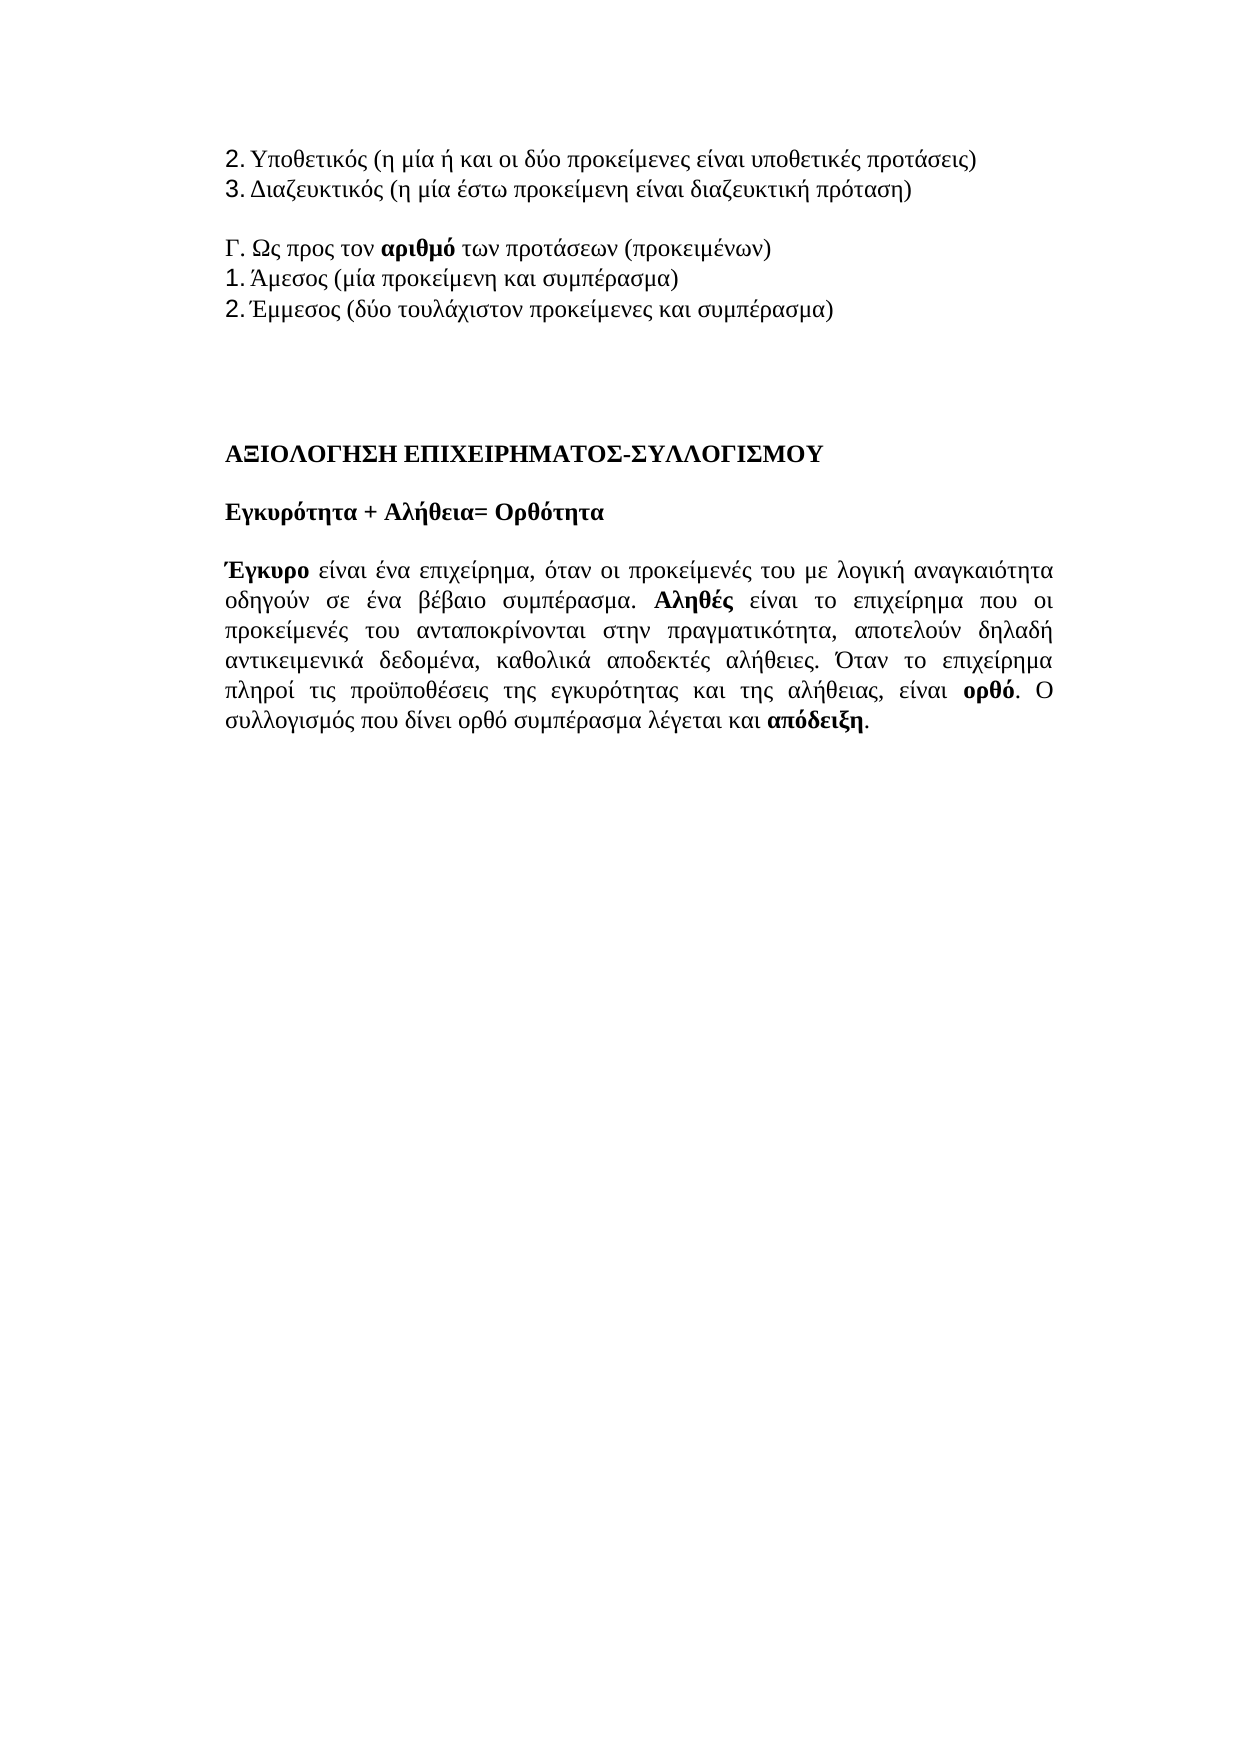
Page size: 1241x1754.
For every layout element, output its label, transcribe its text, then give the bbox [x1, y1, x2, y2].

list Υποθετικός (η μία ή και οι δύο προκείμενες είναι υποθετικές προτάσεις) [225, 144, 1065, 173]
text Εγκυρότητα + Αλήθεια= Ορθότητα [225, 497, 1065, 526]
list Διαζευκτικός (η μία έστω προκείμενη είναι διαζευκτική πρόταση) [225, 174, 1065, 203]
list Άμεσος (μία προκείμενη και συμπέρασμα) [225, 263, 1065, 292]
text ΑΞΙΟΛΟΓΗΣΗ ΕΠΙΧΕΙΡΗΜΑΤΟΣ-ΣΥΛΛΟΓΙΣΜΟΥ [225, 439, 1065, 468]
text Έγκυρο είναι ένα επιχείρημα, όταν οι προκείμενές του με λογική αναγκαιότητα οδηγούν σε ένα βέβαιο συμπέρασμα. Αληθές είναι το επιχείρημα που οι προκείμενές του ανταποκρίνονται στην πραγματικότητα, αποτελούν δηλαδή αντικειμενικά δεδομένα, καθολικά αποδεκτές αλήθειες. Όταν το επιχείρημα πληροί τις προϋποθέσεις της εγκυρότητας και της αλήθειας, είναι ορθό. Ο συλλογισμός που δίνει ορθό συμπέρασμα λέγεται και απόδειξη. [225, 555, 1053, 734]
list Έμμεσος (δύο τουλάχιστον προκείμενες και συμπέρασμα) [225, 294, 1065, 323]
text Γ. Ως προς τον αριθμό των προτάσεων (προκειμένων) [225, 233, 1065, 262]
